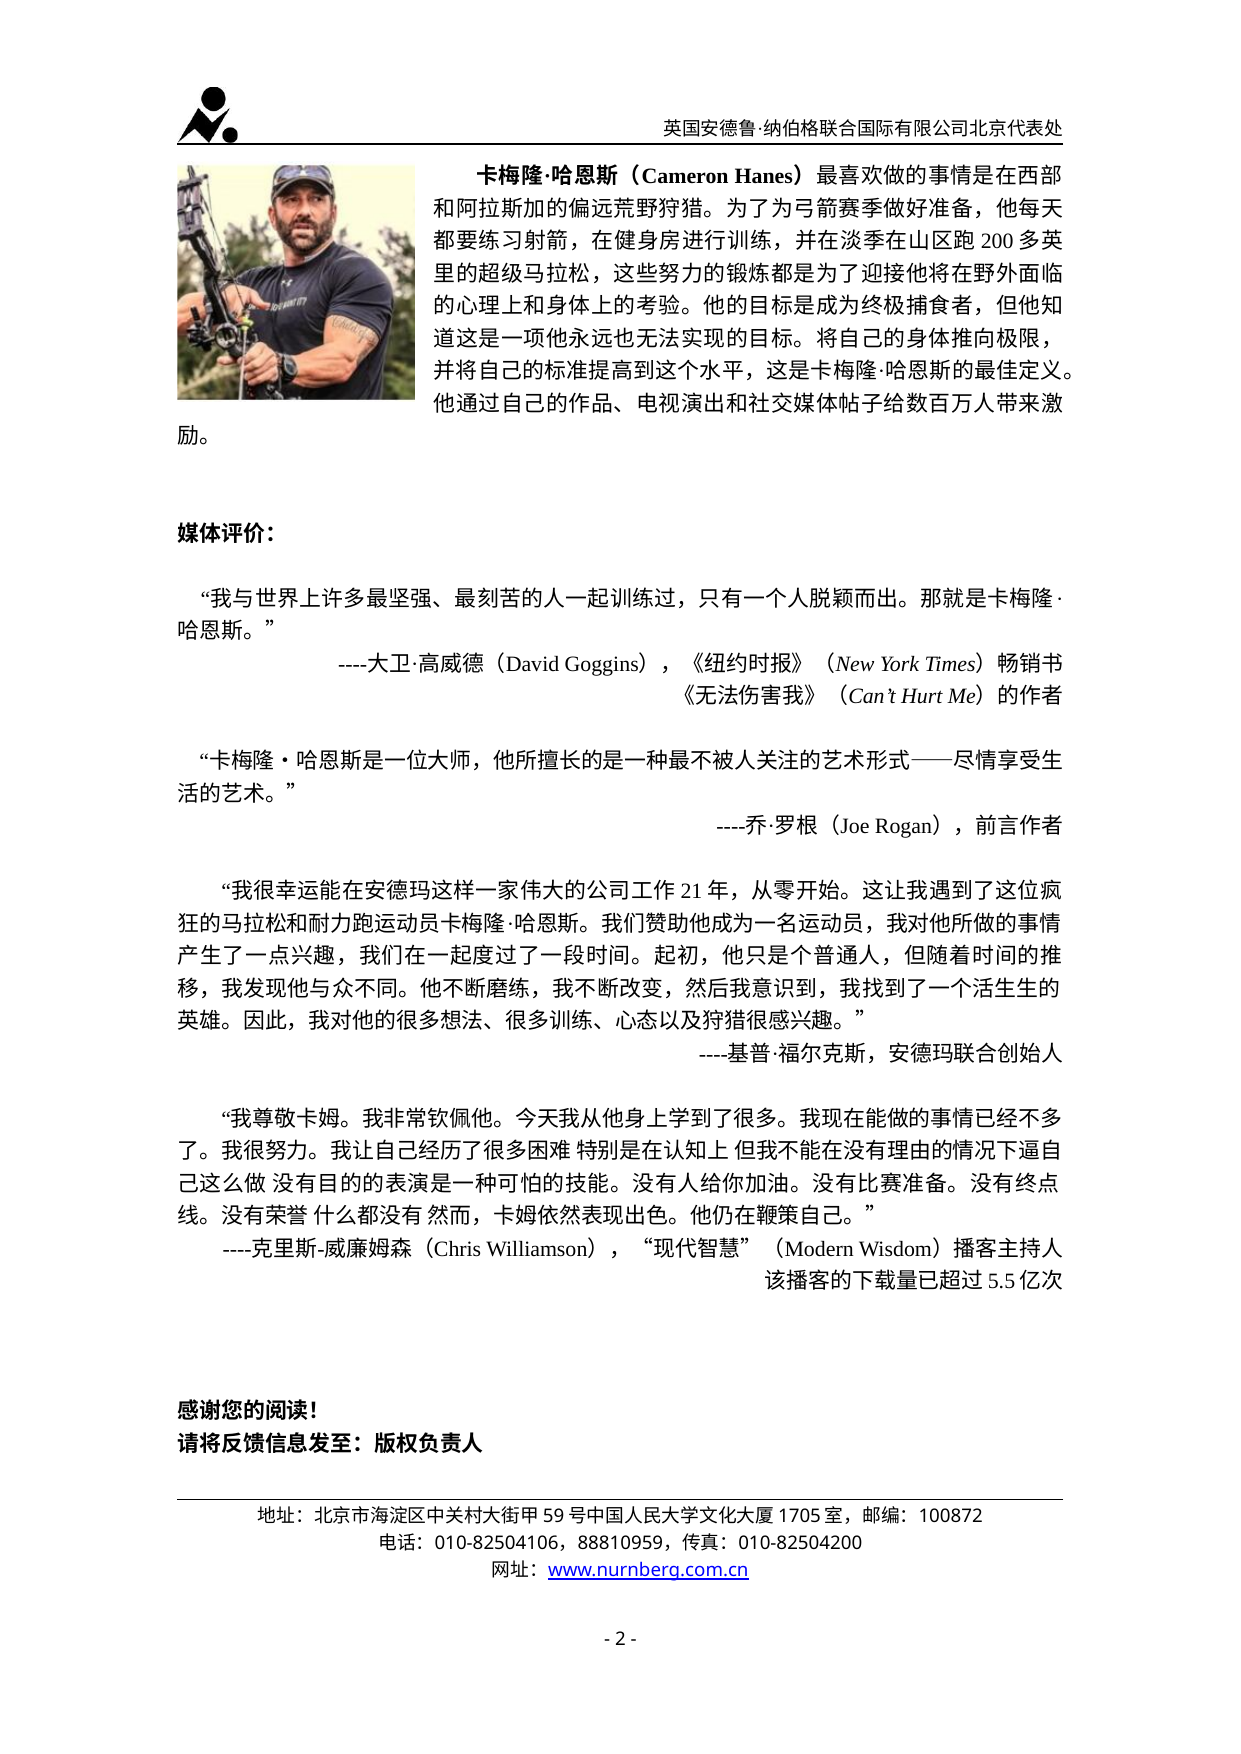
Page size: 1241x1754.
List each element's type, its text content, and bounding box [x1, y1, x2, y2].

text 该播客的下载量已超过5.5亿次 [177, 1263, 1063, 1295]
text ----克里斯-威廉姆森（Chris Williamson），“现代智慧”（Modern Wisdom）播客主持人 [177, 1230, 1063, 1263]
text 感谢您的阅读！ [177, 1393, 1063, 1425]
text “我很幸运能在安德玛这样一家伟大的公司工作21年，从零开始。这让我遇到了这位疯狂的马拉松和耐力跑运动员卡梅隆·哈恩斯。我们赞助他成为一名运动员，我对他所做的事情产生了一点兴趣，我们在一起度过了一段时间。起初，他只是个普通人，但随着时间的推移，我发现他与众不同。他不断磨练，我不断改变，然后我意识到，我找到了一个活生生的英雄。因此，我对他的很多想法、很多训练、心态以及狩猎很感兴趣。” [177, 873, 1063, 1035]
text 《无法伤害我》（Can’t Hurt Me）的作者 [177, 678, 1063, 710]
picture [177, 161, 415, 402]
text 卡梅隆·哈恩斯（Cameron Hanes）最喜欢做的事情是在西部和阿拉斯加的偏远荒野狩猎。为了为弓箭赛季做好准备，他每天都要练习射箭，在健身房进行训练，并在淡季在山区跑200多英里的超级马拉松，这些努力的锻炼都是为了迎接他将在野外面临的心理上和身体上的考验。他的目标是成为终极捕食者，但他知道这是一项他永远也无法实现的目标。将自己的身体推向极限，并将自己的标准提高到这个水平，这是卡梅隆·哈恩斯的最佳定义。他通过自己的作品、电视演出和社交媒体帖子给数百万人带来激励。 [177, 158, 1063, 450]
text ----乔·罗根（Joe Rogan），前言作者 [177, 808, 1063, 840]
text “我与世界上许多最坚强、最刻苦的人一起训练过，只有一个人脱颖而出。那就是卡梅隆·哈恩斯。” [177, 580, 1063, 645]
text ----基普·福尔克斯，安德玛联合创始人 [177, 1035, 1063, 1068]
text 请将反馈信息发至：版权负责人 [177, 1425, 1063, 1458]
text ----大卫·高威德（David Goggins），《纽约时报》（New York Times）畅销书 [177, 645, 1063, 678]
picture [177, 87, 238, 143]
text 媒体评价： [177, 515, 1063, 548]
text “我尊敬卡姆。我非常钦佩他。今天我从他身上学到了很多。我现在能做的事情已经不多了。我很努力。我让自己经历了很多困难 特别是在认知上 但我不能在没有理由的情况下逼自己这么做 没有目的的表演是一种可怕的技能。没有人给你加油。没有比赛准备。没有终点线。没有荣誉 什么都没有 然而，卡姆依然表现出色。他仍在鞭策自己。” [177, 1100, 1063, 1230]
text “卡梅隆・哈恩斯是一位大师，他所擅长的是一种最不被人关注的艺术形式——尽情享受生活的艺术。” [177, 743, 1063, 808]
